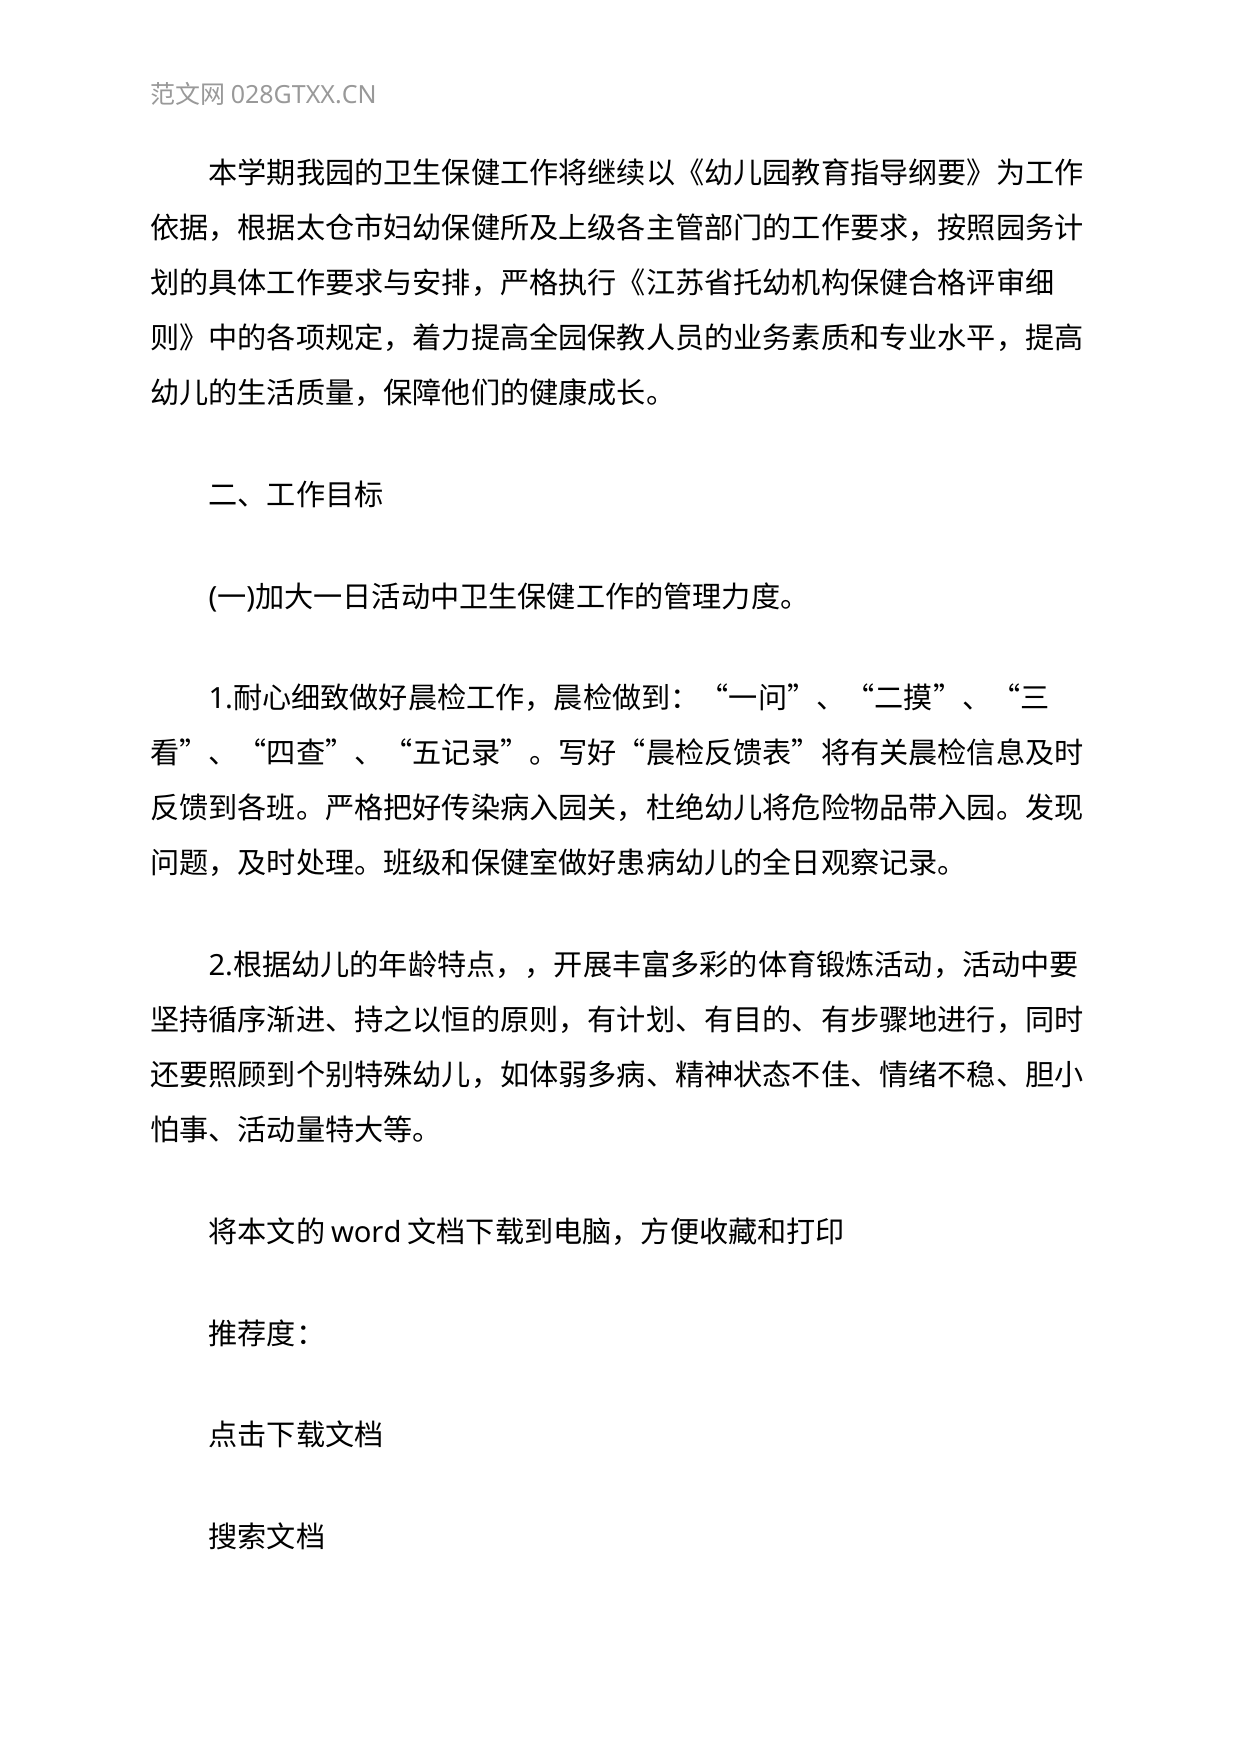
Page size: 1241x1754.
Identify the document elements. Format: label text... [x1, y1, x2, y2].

text (一)加大一日活动中卫生保健工作的管理力度。 [150, 573, 1090, 616]
text 将本文的word文档下载到电脑，方便收藏和打印 [150, 1208, 1090, 1251]
text 1.耐心细致做好晨检工作，晨检做到：“一问”、“二摸”、“三看”、“四查”、“五记录”。写好“晨检反馈表”将有关晨检信息及时反馈到各班。严格把好传染病入园关，杜绝幼儿将危险物品带入园。发现问题，及时处理。班级和保健室做好患病幼儿的全日观察记录。 [150, 675, 1090, 882]
text 点击下载文档 [150, 1412, 1090, 1454]
text 二、工作目标 [150, 471, 1090, 514]
text 2.根据幼儿的年龄特点，，开展丰富多彩的体育锻炼活动，活动中要坚持循序渐进、持之以恒的原则，有计划、有目的、有步骤地进行，同时还要照顾到个别特殊幼儿，如体弱多病、精神状态不佳、情绪不稳、胆小怕事、活动量特大等。 [150, 942, 1090, 1149]
text 推荐度： [150, 1310, 1090, 1352]
text 本学期我园的卫生保健工作将继续以《幼儿园教育指导纲要》为工作依据，根据太仓市妇幼保健所及上级各主管部门的工作要求，按照园务计划的具体工作要求与安排，严格执行《江苏省托幼机构保健合格评审细则》中的各项规定，着力提高全园保教人员的业务素质和专业水平，提高幼儿的生活质量，保障他们的健康成长。 [150, 150, 1090, 412]
text 搜索文档 [150, 1514, 1090, 1556]
